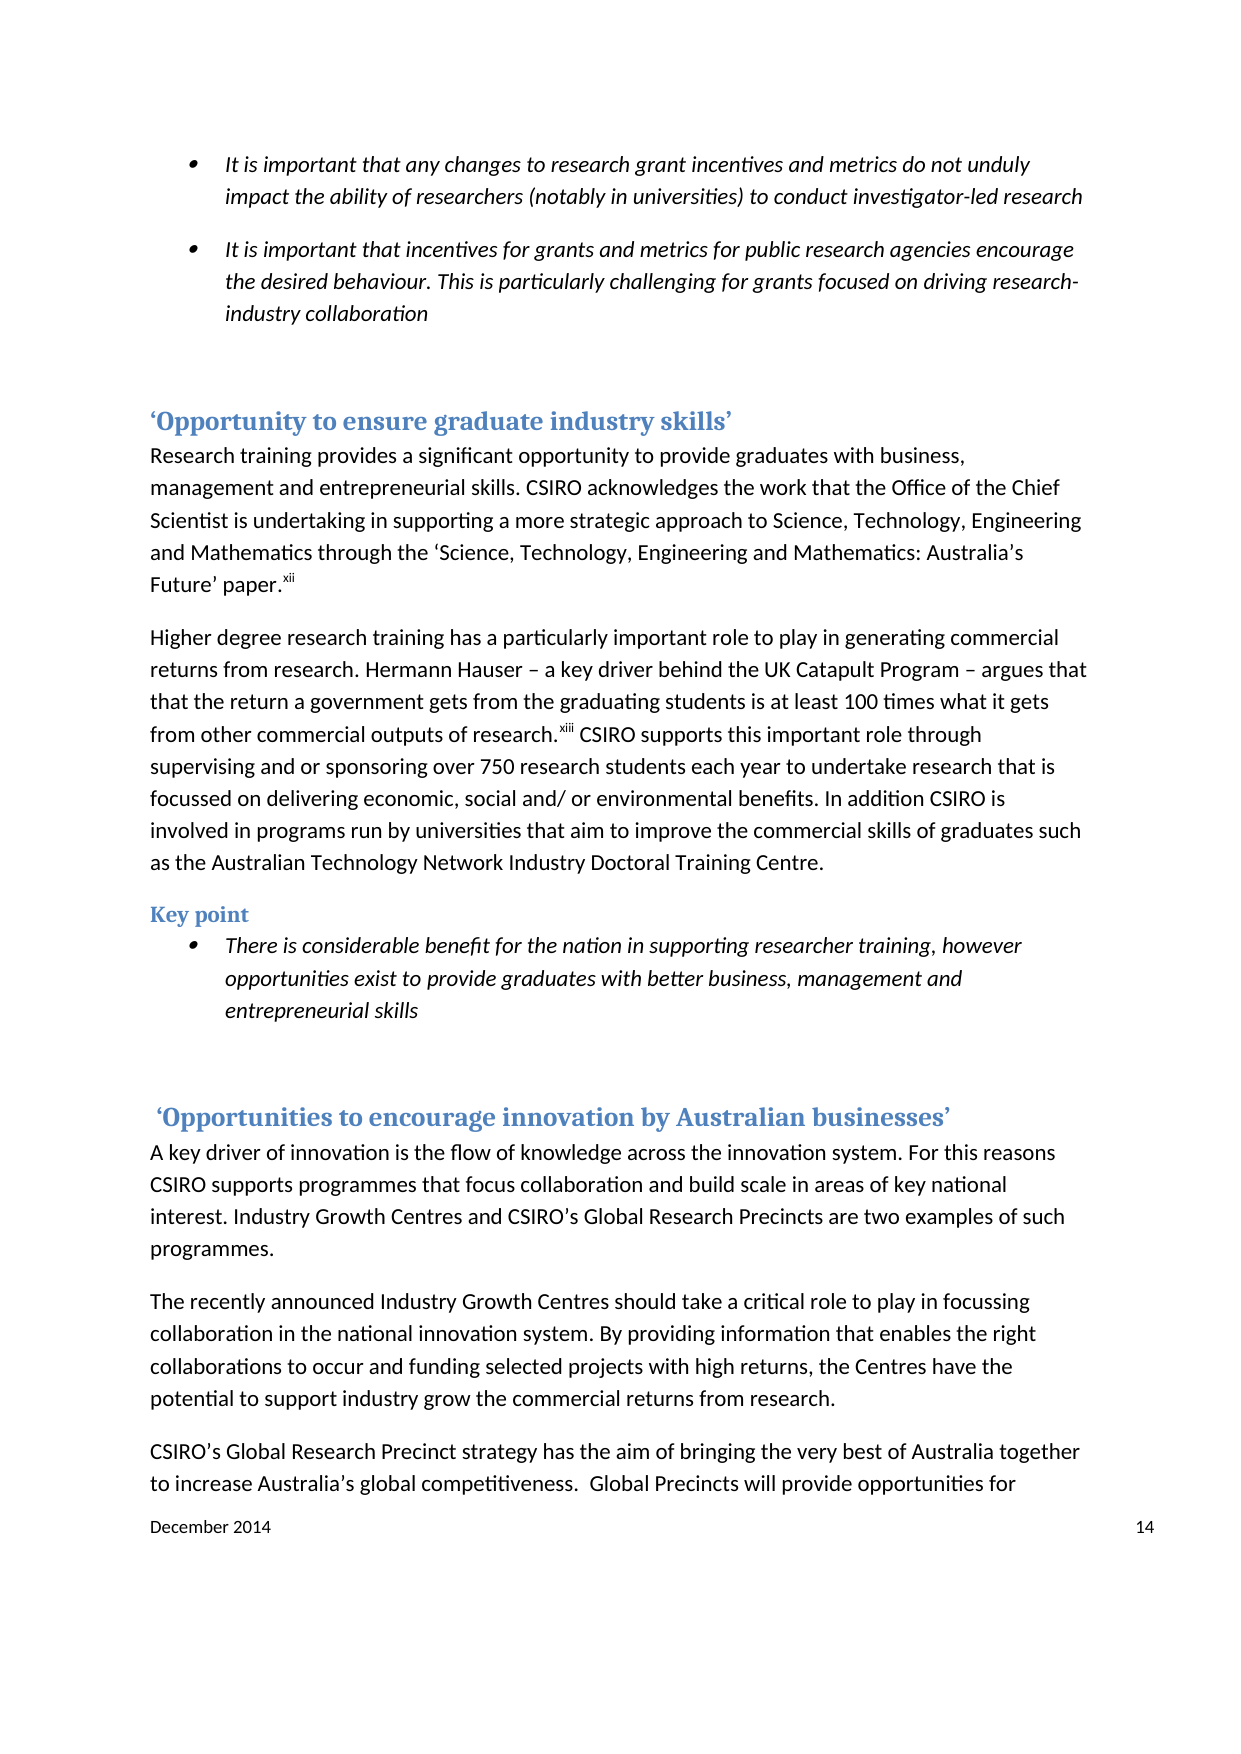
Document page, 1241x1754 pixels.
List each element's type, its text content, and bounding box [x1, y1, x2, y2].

text Higher degree research training has a particularly important role to play in generating commercial returns from research. Hermann Hauser – a key driver behind the UK Catapult Program – argues that that the return a government gets from the graduating students is at least 100 times what it gets from other commercial outputs of research. CSIRO supports this important role through supervising and or sponsoring over 750 research students each year to undertake research that is focussed on delivering economic, social and/ or environmental benefits. In addition CSIRO is involved in programs run by universities that aim to improve the commercial skills of graduates such as the Australian Technology Network Industry Doctoral Training Centre. [150, 623, 1090, 876]
subtitle ‘Opportunities to encourage innovation by Australian businesses’ [150, 1102, 1090, 1133]
text Research training provides a significant opportunity to provide graduates with business, management and entrepreneurial skills. CSIRO acknowledges the work that the Office of the Chief Scientist is undertaking in supporting a more strategic approach to Science, Technology, Engineering and Mathematics through the ‘Science, Technology, Engineering and Mathematics: Australia’s Future’ paper. [150, 441, 1090, 598]
subtitle Key point [150, 901, 1090, 928]
list There is considerable benefit for the nation in supporting researcher training, however opportunities exist to provide graduates with better business, management and entrepreneurial skills [187, 932, 1090, 1024]
list It is important that any changes to research grant incentives and metrics do not unduly impact the ability of researchers (notably in universities) to conduct investigator-led research [187, 150, 1090, 210]
list It is important that incentives for grants and metrics for public research agencies encourage the desired behaviour. This is particularly challenging for grants focused on driving research-industry collaboration [187, 235, 1090, 328]
subtitle ‘Opportunity to ensure graduate industry skills’ [150, 406, 1090, 437]
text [150, 1437, 1090, 1497]
text The recently announced Industry Growth Centres should take a critical role to play in focussing collaboration in the national innovation system. By providing information that enables the right collaborations to occur and funding selected projects with high returns, the Centres have the potential to support industry grow the commercial returns from research. [150, 1287, 1090, 1412]
text A key driver of innovation is the flow of knowledge across the innovation system. For this reasons CSIRO supports programmes that focus collaboration and build scale in areas of key national interest. Industry Growth Centres and CSIRO’s Global Research Precincts are two examples of such programmes. [150, 1138, 1090, 1262]
